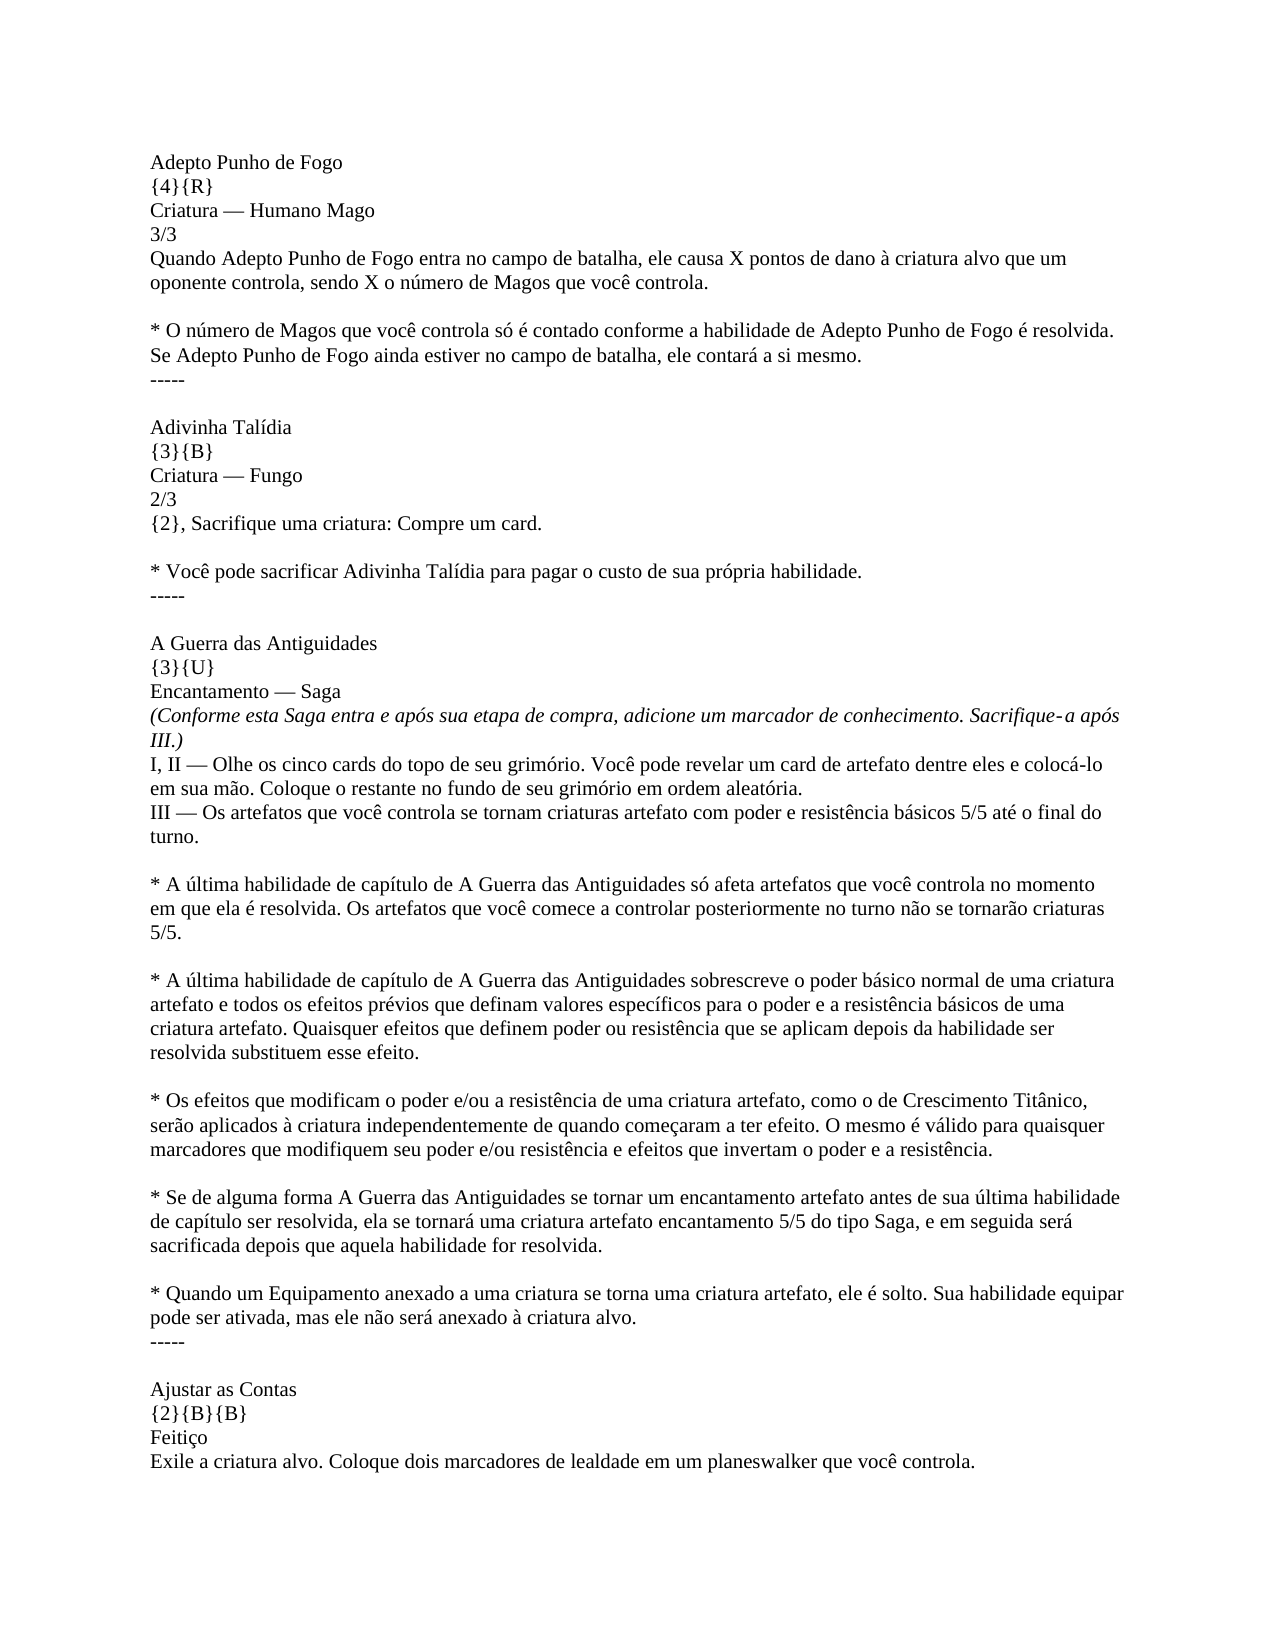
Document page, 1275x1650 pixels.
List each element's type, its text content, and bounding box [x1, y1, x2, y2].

text ‑‑‑‑‑ [150, 367, 1125, 391]
text A Guerra das Antiguidades [150, 631, 1125, 655]
text 3/3 [150, 222, 1125, 246]
text ‑‑‑‑‑ [150, 1329, 1125, 1353]
text * O número de Magos que você controla só é contado conforme a habilidade de Adepto Punho de Fogo é resolvida. Se Adepto Punho de Fogo ainda estiver no campo de batalha, ele contará a si mesmo. [150, 318, 1125, 367]
text 2/3 [150, 487, 1125, 511]
text * Os efeitos que modificam o poder e/ou a resistência de uma criatura artefato, como o de Crescimento Titânico, serão aplicados à criatura independentemente de quando começaram a ter efeito. O mesmo é válido para quaisquer marcadores que modifiquem seu poder e/ou resistência e efeitos que invertam o poder e a resistência. [150, 1088, 1125, 1161]
text {3}{U} [150, 655, 1125, 679]
text {2}, Sacrifique uma criatura: Compre um card. [150, 511, 1125, 535]
text Criatura — Fungo [150, 463, 1125, 487]
text ‑‑‑‑‑ [150, 583, 1125, 607]
text * A última habilidade de capítulo de A Guerra das Antiguidades só afeta artefatos que você controla no momento em que ela é resolvida. Os artefatos que você comece a controlar posteriormente no turno não se tornarão criaturas 5/5. [150, 872, 1125, 944]
text {3}{B} [150, 439, 1125, 463]
text {2}{B}{B} [150, 1401, 1125, 1425]
text I, II — Olhe os cinco cards do topo de seu grimório. Você pode revelar um card de artefato dentre eles e colocá‑lo em sua mão. Coloque o restante no fundo de seu grimório em ordem aleatória. [150, 752, 1125, 800]
text * Se de alguma forma A Guerra das Antiguidades se tornar um encantamento artefato antes de sua última habilidade de capítulo ser resolvida, ela se tornará uma criatura artefato encantamento 5/5 do tipo Saga, e em seguida será sacrificada depois que aquela habilidade for resolvida. [150, 1185, 1125, 1257]
text Ajustar as Contas [150, 1377, 1125, 1401]
text Feitiço [150, 1425, 1125, 1449]
text * Quando um Equipamento anexado a uma criatura se torna uma criatura artefato, ele é solto. Sua habilidade equipar pode ser ativada, mas ele não será anexado à criatura alvo. [150, 1281, 1125, 1329]
text * Você pode sacrificar Adivinha Talídia para pagar o custo de sua própria habilidade. [150, 559, 1125, 583]
text Quando Adepto Punho de Fogo entra no campo de batalha, ele causa X pontos de dano à criatura alvo que um oponente controla, sendo X o número de Magos que você controla. [150, 246, 1125, 294]
text {4}{R} [150, 174, 1125, 198]
text Adivinha Talídia [150, 415, 1125, 439]
text Criatura — Humano Mago [150, 198, 1125, 222]
text (Conforme esta Saga entra e após sua etapa de compra, adicione um marcador de conhecimento. Sacrifique‑a após III.) [150, 703, 1125, 752]
text * A última habilidade de capítulo de A Guerra das Antiguidades sobrescreve o poder básico normal de uma criatura artefato e todos os efeitos prévios que definam valores específicos para o poder e a resistência básicos de uma criatura artefato. Quaisquer efeitos que definem poder ou resistência que se aplicam depois da habilidade ser resolvida substituem esse efeito. [150, 968, 1125, 1064]
text Exile a criatura alvo. Coloque dois marcadores de lealdade em um planeswalker que você controla. [150, 1449, 1125, 1473]
text III — Os artefatos que você controla se tornam criaturas artefato com poder e resistência básicos 5/5 até o final do turno. [150, 800, 1125, 848]
text Encantamento — Saga [150, 679, 1125, 703]
text Adepto Punho de Fogo [150, 150, 1125, 174]
